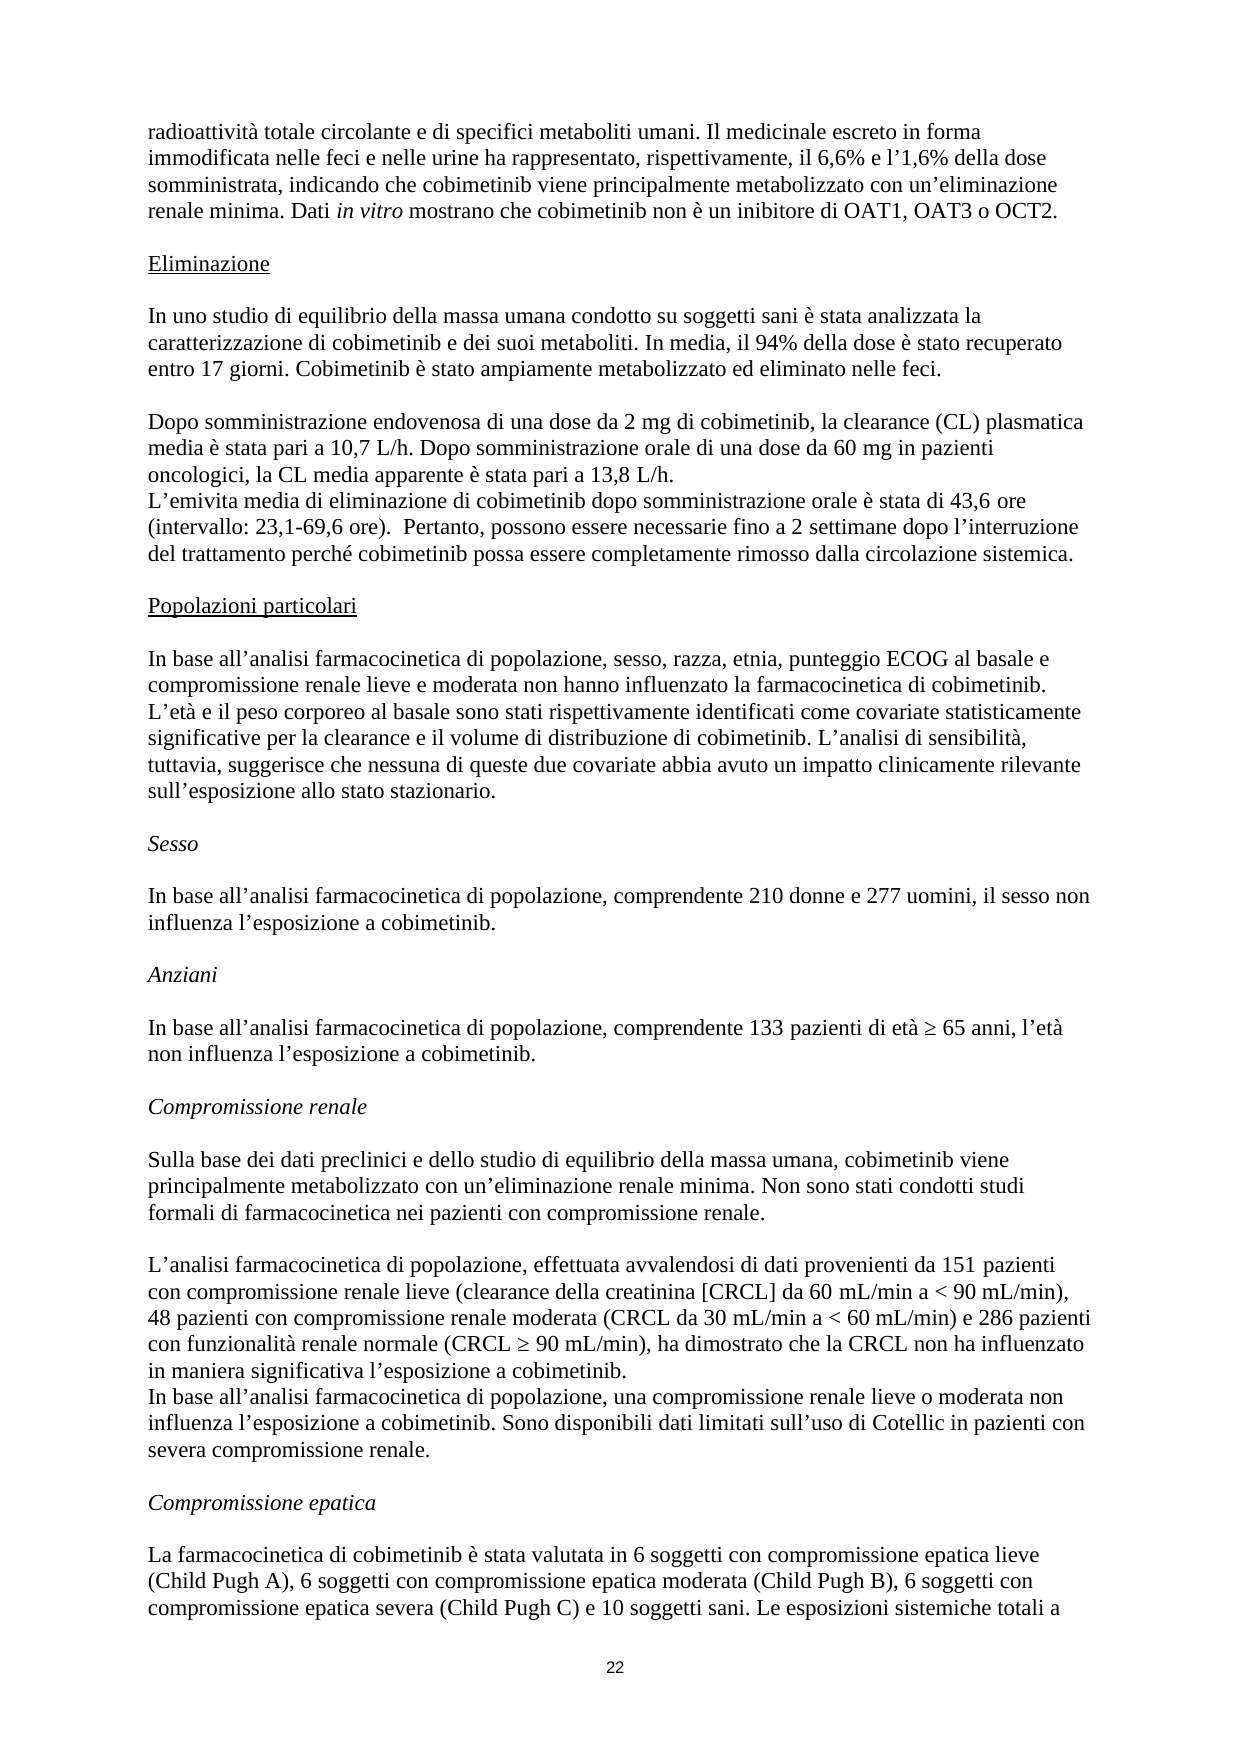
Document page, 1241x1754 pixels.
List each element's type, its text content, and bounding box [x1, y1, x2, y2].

list Eliminazione [148, 250, 1093, 276]
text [148, 118, 1092, 223]
text In uno studio di equilibrio della massa umana condotto su soggetti sani è stata analizzata la caratterizzazione di cobimetinib e dei suoi metaboliti. In media, il 94% della dose è stato recuperato entro 17 giorni. Cobimetinib è stato ampiamente metabolizzato ed eliminato nelle feci. [148, 303, 1092, 382]
text L’emivita media di eliminazione di cobimetinib dopo somministrazione orale è stata di 43,6 ore (intervallo: 23,1-69,6 ore). Pertanto, possono essere necessarie fino a 2 settimane dopo l’interruzione del trattamento perché cobimetinib possa essere completamente rimosso dalla circolazione sistemica. [148, 487, 1092, 566]
text In base all’analisi farmacocinetica di popolazione, comprendente 133 pazienti di età ≥ 65 anni, l’età non influenza l’esposizione a cobimetinib. [148, 1014, 1092, 1067]
text Compromissione epatica [148, 1488, 1092, 1515]
text In base all’analisi farmacocinetica di popolazione, una compromissione renale lieve o moderata non influenza l’esposizione a cobimetinib. Sono disponibili dati limitati sull’uso di Cotellic in pazienti con severa compromissione renale. [148, 1383, 1092, 1462]
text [148, 1541, 1092, 1620]
text Anziani [148, 961, 1092, 988]
text In base all’analisi farmacocinetica di popolazione, comprendente 210 donne e 277 uomini, il sesso non influenza l’esposizione a cobimetinib. [148, 882, 1092, 935]
text Sulla base dei dati preclinici e dello studio di equilibrio della massa umana, cobimetinib viene principalmente metabolizzato con un’eliminazione renale minima. Non sono stati condotti studi formali di farmacocinetica nei pazienti con compromissione renale. [148, 1146, 1092, 1225]
text Dopo somministrazione endovenosa di una dose da 2 mg di cobimetinib, la clearance (CL) plasmatica media è stata pari a 10,7 L/h. Dopo somministrazione orale di una dose da 60 mg in pazienti oncologici, la CL media apparente è stata pari a 13,8 L/h. [148, 408, 1092, 487]
text Sesso [148, 830, 1092, 856]
text Compromissione renale [148, 1093, 1092, 1119]
text In base all’analisi farmacocinetica di popolazione, sesso, razza, etnia, punteggio ECOG al basale e compromissione renale lieve e moderata non hanno influenzato la farmacocinetica di cobimetinib. L’età e il peso corporeo al basale sono stati rispettivamente identificati come covariate statisticamente significative per la clearance e il volume di distribuzione di cobimetinib. L’analisi di sensibilità, tuttavia, suggerisce che nessuna di queste due covariate abbia avuto un impatto clinicamente rilevante sull’esposizione allo stato stazionario. [148, 645, 1092, 803]
text L’analisi farmacocinetica di popolazione, effettuata avvalendosi di dati provenienti da 151 pazienti con compromissione renale lieve (clearance della creatinina [CRCL] da 60 mL/min a < 90 mL/min), 48 pazienti con compromissione renale moderata (CRCL da 30 mL/min a < 60 mL/min) e 286 pazienti con funzionalità renale normale (CRCL ≥ 90 mL/min), ha dimostrato che la CRCL non ha influenzato in maniera significativa l’esposizione a cobimetinib. [148, 1251, 1092, 1383]
text Popolazioni particolari [148, 592, 1092, 619]
